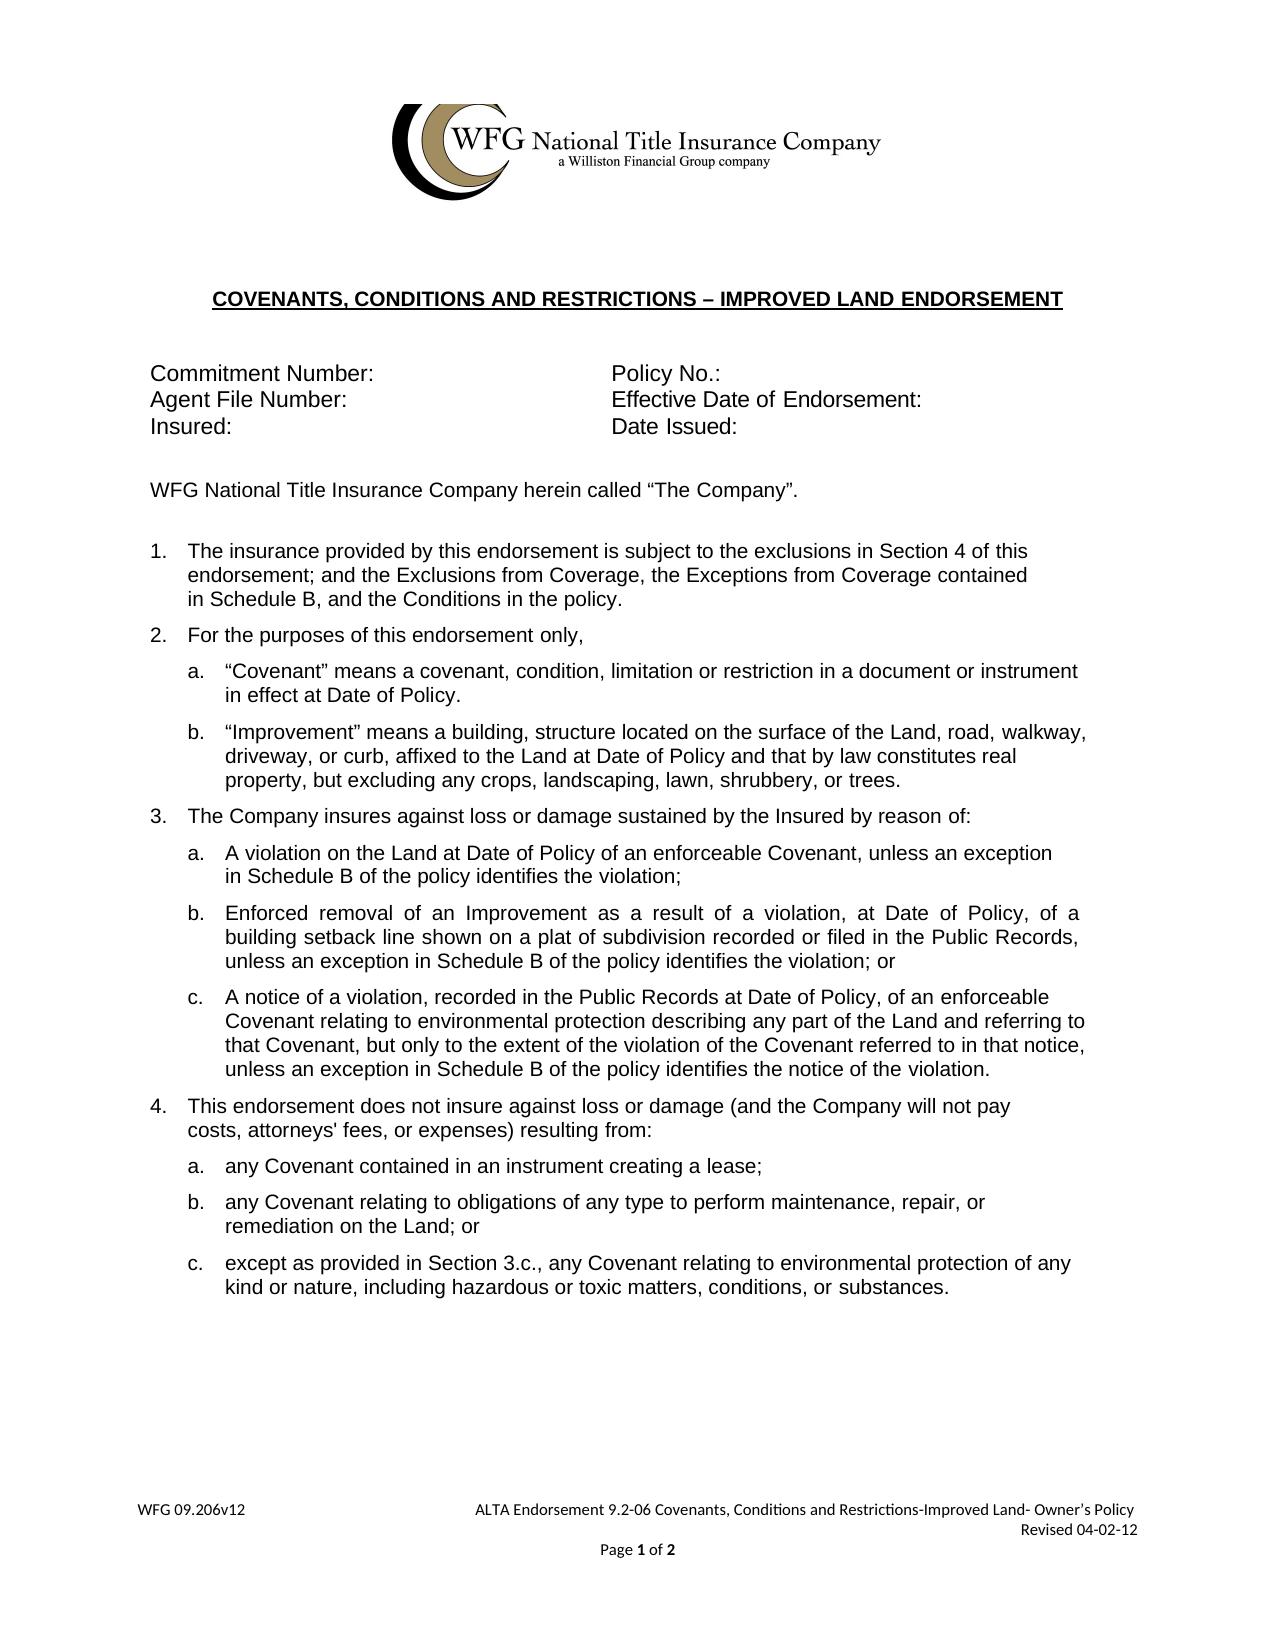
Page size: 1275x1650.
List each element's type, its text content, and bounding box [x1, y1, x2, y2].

text Insured: Date Issued: [150, 413, 1074, 439]
list This endorsement does not insure against loss or damage (and the Company will not pay costs, attorneys' fees, or expenses) resulting from: [150, 1093, 1070, 1141]
list A violation on the Land at Date of Policy of an enforceable Covenant, unless an exception in Schedule B of the policy identifies the violation; [187, 840, 1074, 888]
text WFG National Title Insurance Company herein called “The Company”. [150, 478, 1074, 502]
list any Covenant contained in an instrument creating a lease; [187, 1154, 1074, 1178]
list Enforced removal of an Improvement as a result of a violation, at Date of Policy, of a building setback line shown on a plat of subdivision recorded or filed in the Public Records, unless an exception in Schedule B of the policy identifies the violation; or [187, 901, 1079, 973]
list A notice of a violation, recorded in the Public Records at Date of Policy, of an enforceable Covenant relating to environmental protection describing any part of the Land and referring to that Covenant, but only to the extent of the violation of the Covenant referred to in that notice, unless an exception in Schedule B of the policy identifies the notice of the violation. [187, 985, 1125, 1081]
text Commitment Number: Policy No.: [150, 360, 1074, 387]
list any Covenant relating to obligations of any type to perform maintenance, repair, or remediation on the Land; or [187, 1190, 1099, 1238]
picture [389, 104, 886, 207]
text Agent File Number: Effective Date of Endorsement: [150, 387, 1074, 413]
list For the purposes of this endorsement only, [150, 623, 1049, 647]
list “Improvement” means a building, structure located on the surface of the Land, road, walkway, driveway, or curb, affixed to the Land at Date of Policy and that by law constitutes real property, but excluding any crops, landscaping, lawn, shrubbery, or trees. [187, 720, 1104, 792]
list “Covenant” means a covenant, condition, limitation or restriction in a document or instrument in effect at Date of Policy. [187, 659, 1099, 707]
list The Company insures against loss or damage sustained by the Insured by reason of: [150, 804, 1049, 828]
list except as provided in Section 3.c., any Covenant relating to environmental protection of any kind or nature, including hazardous or toxic matters, conditions, or substances. [187, 1251, 1114, 1298]
list The insurance provided by this endorsement is subject to the exclusions in Section 4 of this endorsement; and the Exclusions from Coverage, the Exceptions from Coverage contained in Schedule B, and the Conditions in the policy. [150, 538, 1049, 610]
text COVENANTS, CONDITIONS AND RESTRICTIONS – IMPROVED LAND ENDORSEMENT [212, 287, 1074, 311]
